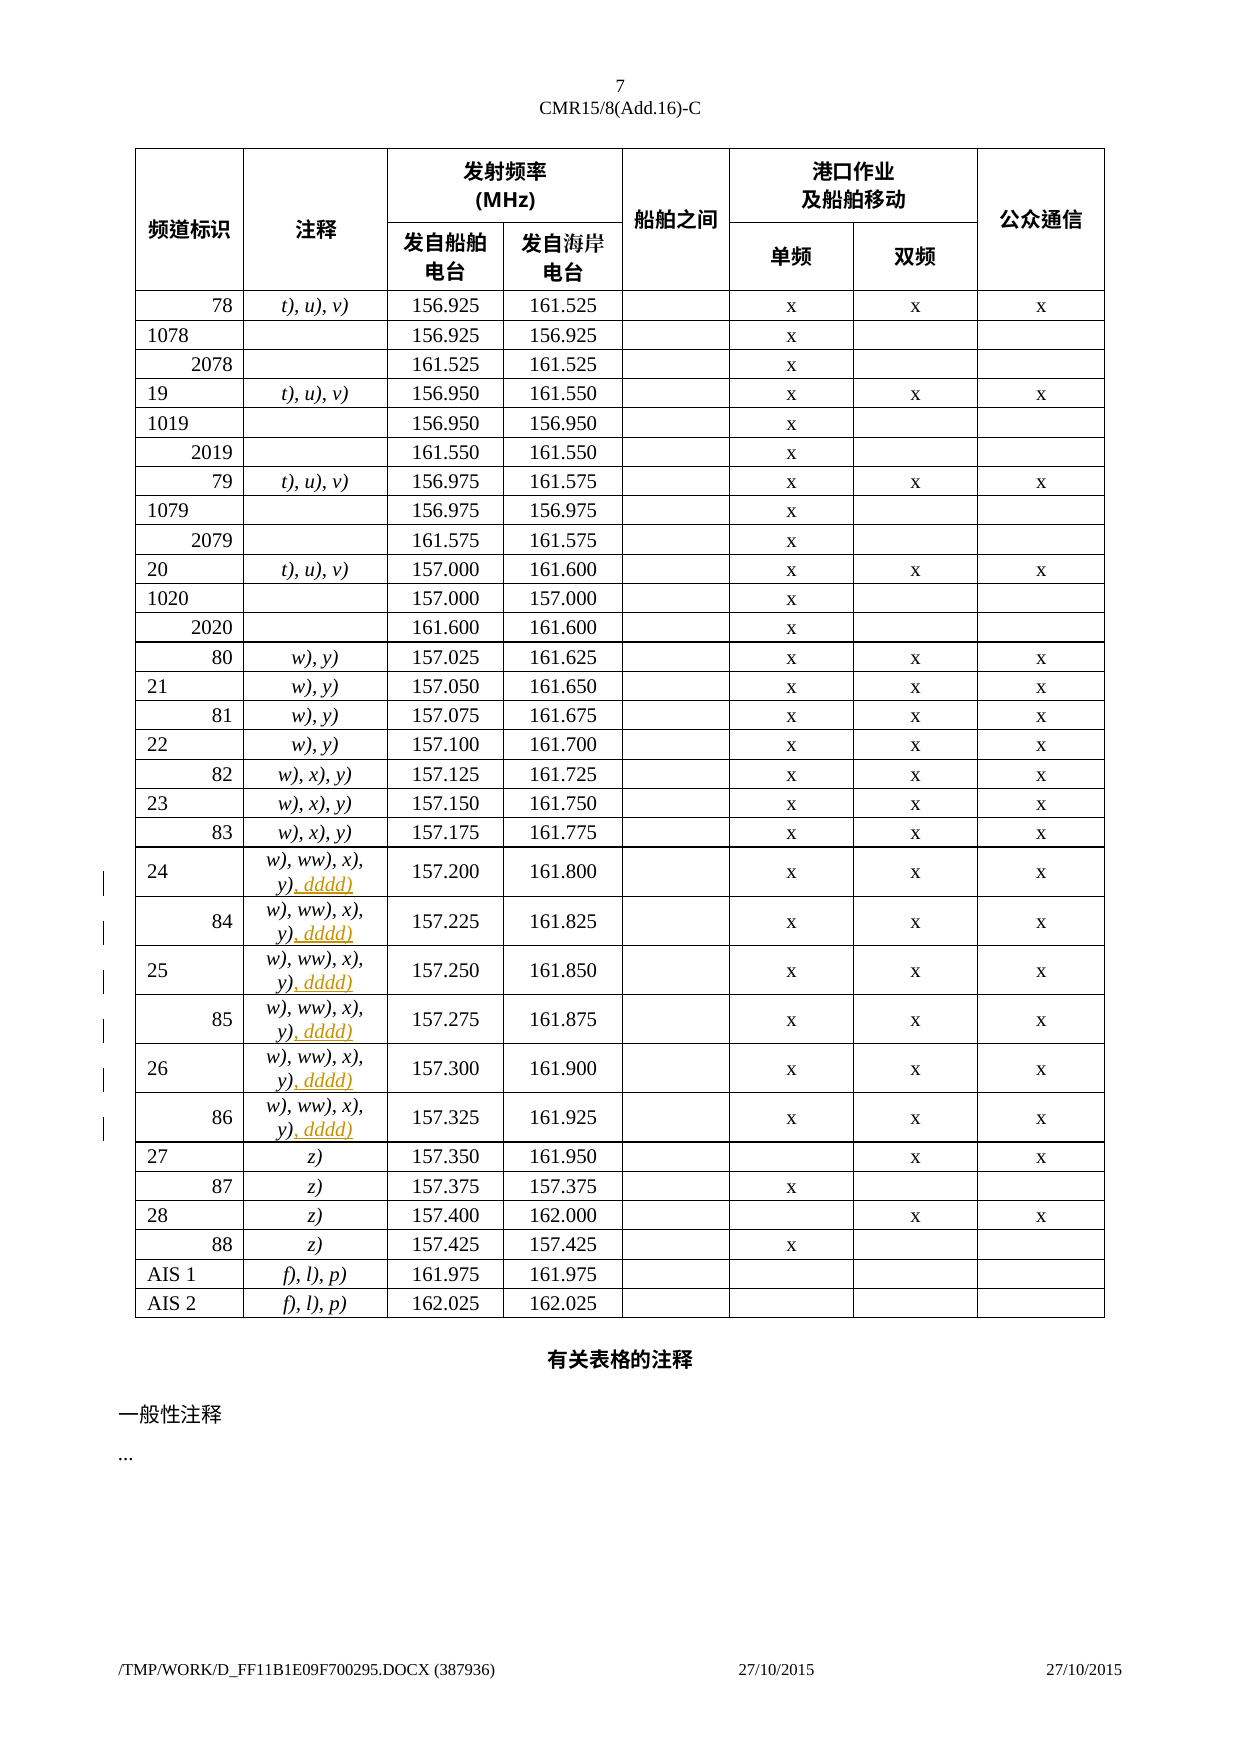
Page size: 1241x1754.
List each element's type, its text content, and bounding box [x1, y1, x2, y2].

table_cell [623, 701, 729, 729]
table_cell 26 [136, 1044, 243, 1092]
table_cell 162.025 [388, 1289, 503, 1317]
table_cell [978, 1289, 1104, 1317]
table_cell 156.975 [388, 496, 503, 524]
table_cell w), ww), x), y) [244, 1044, 387, 1092]
table_cell 161.825 [504, 897, 622, 945]
table_cell w), y) [244, 701, 387, 729]
table_cell 157.175 [388, 818, 503, 846]
table_cell x [854, 848, 977, 896]
table_cell x [854, 555, 977, 583]
table_cell [244, 496, 387, 524]
table_cell 157.275 [388, 995, 503, 1043]
table_cell x [854, 789, 977, 817]
table_cell [978, 321, 1104, 349]
table_cell x [854, 672, 977, 700]
table_cell x [730, 408, 853, 437]
table_cell x [854, 730, 977, 758]
table_cell AIS 1 [136, 1260, 243, 1288]
table_cell 双频 [854, 223, 977, 290]
table_cell [730, 1143, 853, 1171]
table_cell 81 [136, 701, 243, 729]
table_cell f), l), p) [244, 1289, 387, 1317]
table_cell 156.925 [388, 291, 503, 319]
table_cell [854, 438, 977, 466]
table_cell 161.975 [504, 1260, 622, 1288]
table_cell [730, 1201, 853, 1229]
table_cell x [730, 1044, 853, 1092]
table_cell 发自船舶 电台 [388, 223, 503, 290]
table_cell 1078 [136, 321, 243, 349]
table_cell 157.350 [388, 1143, 503, 1171]
table_cell x [978, 555, 1104, 583]
table_cell [623, 672, 729, 700]
table_cell 161.625 [504, 643, 622, 671]
table_cell [244, 584, 387, 612]
table_cell [623, 496, 729, 524]
table_cell x [730, 995, 853, 1043]
table_cell [623, 818, 729, 846]
table_cell [854, 350, 977, 378]
table_cell 161.775 [504, 818, 622, 846]
table_cell 161.675 [504, 701, 622, 729]
table_cell 161.900 [504, 1044, 622, 1092]
table_cell x [978, 1143, 1104, 1171]
table_cell 2078 [136, 350, 243, 378]
table_cell 156.925 [504, 321, 622, 349]
table_cell x [730, 555, 853, 583]
table_cell 156.950 [388, 379, 503, 407]
table_cell 161.600 [504, 613, 622, 641]
table_cell x [978, 467, 1104, 495]
table_cell x [978, 701, 1104, 729]
table_cell 87 [136, 1172, 243, 1200]
table_cell x [730, 467, 853, 495]
table_cell x [978, 946, 1104, 994]
table_cell x [730, 379, 853, 407]
table_cell [978, 438, 1104, 466]
table_cell 157.225 [388, 897, 503, 945]
table_cell 161.575 [504, 467, 622, 495]
table_cell f), l), p) [244, 1260, 387, 1288]
table_cell x [730, 1230, 853, 1258]
table_cell [978, 613, 1104, 641]
table_cell [978, 1230, 1104, 1258]
table_cell x [730, 701, 853, 729]
table_cell 28 [136, 1201, 243, 1229]
table_cell w), y) [244, 730, 387, 758]
table_cell t), u), v) [244, 291, 387, 319]
table_cell [854, 408, 977, 437]
table_cell 162.000 [504, 1201, 622, 1229]
table_cell 161.550 [504, 379, 622, 407]
table_cell 161.700 [504, 730, 622, 758]
table_cell x [854, 760, 977, 788]
table_cell 157.000 [504, 584, 622, 612]
table_cell 162.025 [504, 1289, 622, 1317]
table_cell [244, 525, 387, 554]
table_cell x [730, 613, 853, 641]
table_cell x [730, 643, 853, 671]
table_cell x [978, 897, 1104, 945]
table_cell x [730, 818, 853, 846]
table_cell [244, 613, 387, 641]
table_cell x [978, 1201, 1104, 1229]
table_cell x [730, 897, 853, 945]
table_cell [854, 1230, 977, 1258]
table_cell [623, 467, 729, 495]
table_cell 161.850 [504, 946, 622, 994]
table_cell w), ww), x), y) [244, 995, 387, 1043]
table_cell w), ww), x), y) [244, 848, 387, 896]
table_cell x [854, 946, 977, 994]
table_cell x [730, 730, 853, 758]
table_cell 161.600 [388, 613, 503, 641]
table_cell 156.925 [388, 321, 503, 349]
table_cell [730, 1289, 853, 1317]
table_cell x [978, 848, 1104, 896]
table_cell x [730, 438, 853, 466]
table_cell [854, 584, 977, 612]
table_cell 82 [136, 760, 243, 788]
table_cell 157.375 [388, 1172, 503, 1200]
table_cell w), ww), x), y) [244, 897, 387, 945]
table_cell [623, 291, 729, 319]
table_cell 157.200 [388, 848, 503, 896]
table_cell 161.525 [504, 291, 622, 319]
table_cell [623, 1093, 729, 1141]
table_cell x [978, 818, 1104, 846]
table_cell [623, 525, 729, 554]
table_cell 161.525 [388, 350, 503, 378]
table_cell 157.125 [388, 760, 503, 788]
table_cell 24 [136, 848, 243, 896]
table_cell 发自海岸 电台 [504, 223, 622, 290]
table_cell [623, 613, 729, 641]
table_cell [623, 848, 729, 896]
table_cell 157.375 [504, 1172, 622, 1200]
table_cell 157.300 [388, 1044, 503, 1092]
table_cell [623, 730, 729, 758]
table_cell 156.950 [388, 408, 503, 437]
table_header 港口作业 及船舶移动 [730, 149, 977, 222]
table_cell 161.875 [504, 995, 622, 1043]
table_cell 85 [136, 995, 243, 1043]
table_cell [623, 995, 729, 1043]
table_cell z) [244, 1201, 387, 1229]
table_cell [623, 946, 729, 994]
table_cell w), x), y) [244, 818, 387, 846]
table_header 船舶之间 [623, 149, 729, 290]
table_cell x [854, 1093, 977, 1141]
table_cell x [978, 789, 1104, 817]
table_cell 25 [136, 946, 243, 994]
table_cell [978, 584, 1104, 612]
table_cell 2079 [136, 525, 243, 554]
table_cell [978, 1260, 1104, 1288]
table_cell [978, 525, 1104, 554]
table_cell [623, 1044, 729, 1092]
table_cell [244, 438, 387, 466]
table_cell 157.075 [388, 701, 503, 729]
table_cell x [854, 1044, 977, 1092]
table_cell 156.975 [504, 496, 622, 524]
table_cell x [978, 672, 1104, 700]
table_cell x [854, 995, 977, 1043]
table_cell z) [244, 1230, 387, 1258]
table_cell x [730, 848, 853, 896]
table_cell 161.975 [388, 1260, 503, 1288]
table_cell [623, 438, 729, 466]
table_cell z) [244, 1172, 387, 1200]
table_cell [854, 525, 977, 554]
table_cell 157.425 [388, 1230, 503, 1258]
table_cell x [978, 1044, 1104, 1092]
table_cell [623, 584, 729, 612]
table_cell 22 [136, 730, 243, 758]
table_cell [623, 408, 729, 437]
table_cell 156.950 [504, 408, 622, 437]
table_cell [854, 1260, 977, 1288]
table_cell 161.725 [504, 760, 622, 788]
table_cell w), ww), x), y) [244, 946, 387, 994]
table_cell w), ww), x), y) [244, 1093, 387, 1141]
table_cell [623, 1289, 729, 1317]
table_header 注释 [244, 149, 387, 290]
table_cell [623, 760, 729, 788]
table_cell 2020 [136, 613, 243, 641]
table_cell 单频 [730, 223, 853, 290]
table_cell 2019 [136, 438, 243, 466]
table_cell x [854, 701, 977, 729]
table_header 频道标识 [136, 149, 243, 290]
table_cell [978, 1172, 1104, 1200]
table_cell 78 [136, 291, 243, 319]
table_cell 161.800 [504, 848, 622, 896]
table_cell x [978, 291, 1104, 319]
table_cell 1020 [136, 584, 243, 612]
table_cell 157.100 [388, 730, 503, 758]
table_cell [854, 496, 977, 524]
table_cell 161.600 [504, 555, 622, 583]
table_cell t), u), v) [244, 555, 387, 583]
table_cell [623, 897, 729, 945]
table_cell 19 [136, 379, 243, 407]
table_cell [978, 350, 1104, 378]
table_cell [978, 408, 1104, 437]
table_cell x [730, 946, 853, 994]
table_cell 157.150 [388, 789, 503, 817]
table_cell 161.950 [504, 1143, 622, 1171]
table_cell [623, 1143, 729, 1171]
table_cell 156.975 [388, 467, 503, 495]
table_cell x [854, 818, 977, 846]
table_cell x [730, 1172, 853, 1200]
table_cell x [854, 1201, 977, 1229]
table_cell x [978, 730, 1104, 758]
table_cell 27 [136, 1143, 243, 1171]
table_cell [854, 321, 977, 349]
table_cell x [730, 584, 853, 612]
table_cell x [730, 291, 853, 319]
table_cell [623, 789, 729, 817]
table_cell [854, 613, 977, 641]
table_cell AIS 2 [136, 1289, 243, 1317]
table_cell w), y) [244, 672, 387, 700]
table_cell x [730, 496, 853, 524]
text ... [118, 1441, 1122, 1465]
table_cell [244, 321, 387, 349]
table_cell 161.575 [388, 525, 503, 554]
table_cell [623, 1201, 729, 1229]
table_cell 80 [136, 643, 243, 671]
table_cell x [730, 789, 853, 817]
text 一般性注释 [118, 1398, 1122, 1428]
table_cell 86 [136, 1093, 243, 1141]
table_cell x [730, 350, 853, 378]
table_cell 20 [136, 555, 243, 583]
table_cell 157.250 [388, 946, 503, 994]
table_cell x [730, 672, 853, 700]
table_header 发射频率 (MHz) [388, 149, 622, 222]
table_cell t), u), v) [244, 379, 387, 407]
table_cell w), x), y) [244, 789, 387, 817]
table_cell [623, 350, 729, 378]
table_cell t), u), v) [244, 467, 387, 495]
table_cell x [854, 379, 977, 407]
table_cell 157.050 [388, 672, 503, 700]
table_cell 83 [136, 818, 243, 846]
table_cell 21 [136, 672, 243, 700]
table_cell [854, 1172, 977, 1200]
table_cell 157.325 [388, 1093, 503, 1141]
table_cell 161.925 [504, 1093, 622, 1141]
table_cell [623, 1230, 729, 1258]
table_cell [978, 496, 1104, 524]
table_cell x [730, 321, 853, 349]
table_cell 79 [136, 467, 243, 495]
table_cell 161.550 [388, 438, 503, 466]
table_cell [623, 643, 729, 671]
table_cell x [978, 760, 1104, 788]
table_cell x [978, 1093, 1104, 1141]
table_cell 157.400 [388, 1201, 503, 1229]
text 有关表格的注释 [118, 1343, 1122, 1373]
table_cell [623, 1260, 729, 1288]
table_cell x [854, 643, 977, 671]
table_cell x [978, 643, 1104, 671]
table_cell [854, 1289, 977, 1317]
table_cell 161.550 [504, 438, 622, 466]
table_cell 23 [136, 789, 243, 817]
table_cell 157.000 [388, 555, 503, 583]
table_cell [623, 379, 729, 407]
table_cell 1019 [136, 408, 243, 437]
table_cell 161.650 [504, 672, 622, 700]
table_cell [730, 1260, 853, 1288]
table_cell 161.525 [504, 350, 622, 378]
table_cell x [730, 525, 853, 554]
table_cell w), x), y) [244, 760, 387, 788]
table_cell w), y) [244, 643, 387, 671]
table_cell x [854, 897, 977, 945]
table_header 公众通信 [978, 149, 1104, 290]
table_cell z) [244, 1143, 387, 1171]
table_cell 157.025 [388, 643, 503, 671]
table_cell x [730, 1093, 853, 1141]
table_cell 161.575 [504, 525, 622, 554]
table_cell [623, 321, 729, 349]
table_cell x [978, 379, 1104, 407]
table_cell x [730, 760, 853, 788]
table_cell [244, 408, 387, 437]
table_cell 157.000 [388, 584, 503, 612]
table_cell 88 [136, 1230, 243, 1258]
table_cell x [854, 1143, 977, 1171]
table_cell 161.750 [504, 789, 622, 817]
table_cell [623, 555, 729, 583]
table_cell [623, 1172, 729, 1200]
table_cell 157.425 [504, 1230, 622, 1258]
table_cell [244, 350, 387, 378]
table_cell x [854, 291, 977, 319]
table_cell 1079 [136, 496, 243, 524]
table_cell x [978, 995, 1104, 1043]
table_cell 84 [136, 897, 243, 945]
table_cell x [854, 467, 977, 495]
